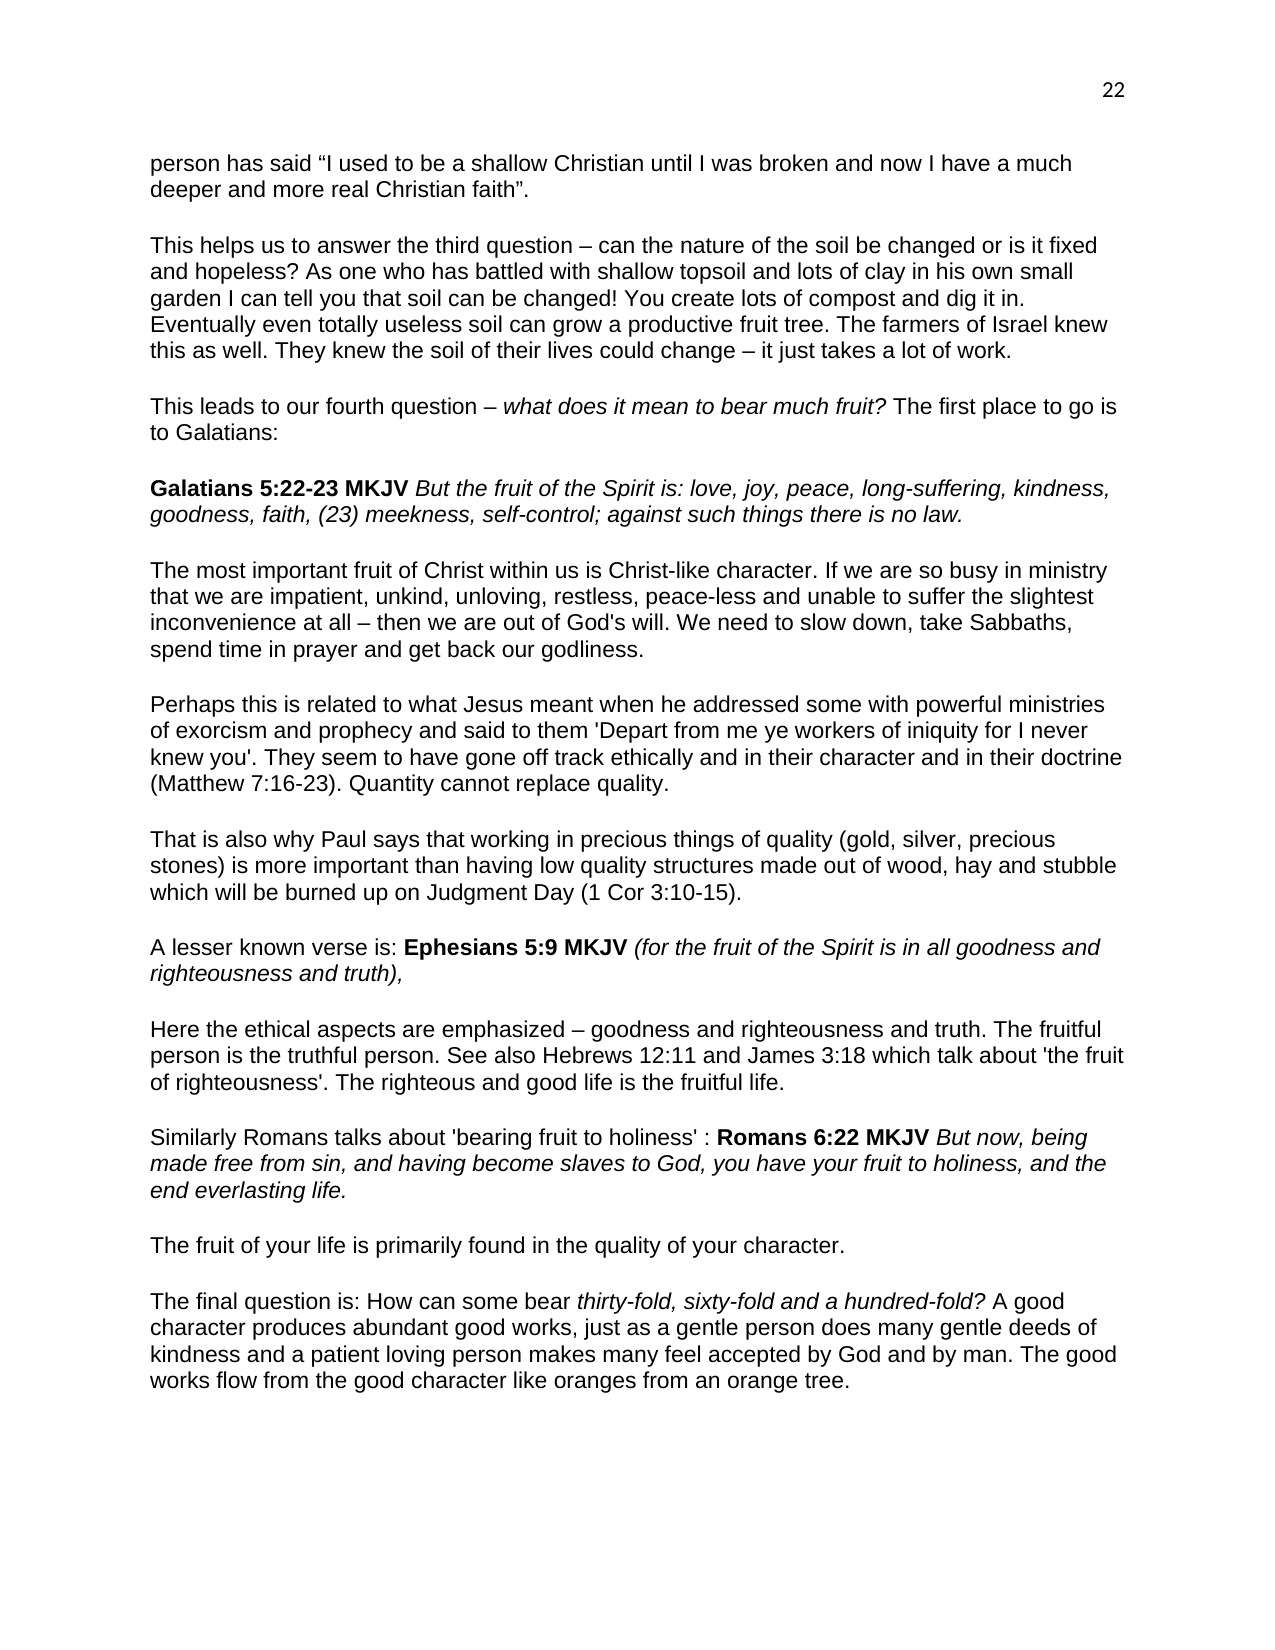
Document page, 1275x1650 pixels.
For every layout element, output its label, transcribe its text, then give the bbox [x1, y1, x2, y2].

text Similarly Romans talks about 'bearing fruit to holiness' : Romans 6:22 MKJV But now, being made free from sin, and having become slaves to God, you have your fruit to holiness, and the end everlasting life. [150, 1124, 1125, 1203]
text This helps us to answer the third question – can the nature of the soil be changed or is it fixed and hopeless? As one who has battled with shallow topsoil and lots of clay in his own small garden I can tell you that soil can be changed! You create lots of compost and dig it in. Eventually even totally useless soil can grow a productive fruit tree. The farmers of Israel knew this as well. They knew the soil of their lives could change – it just takes a lot of work. [150, 232, 1125, 364]
text That is also why Paul says that working in precious things of quality (gold, silver, precious stones) is more important than having low quality structures made out of wood, hay and stubble which will be burned up on Judgment Day (1 Cor 3:10-15). [150, 826, 1125, 905]
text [150, 150, 1125, 203]
text Here the ethical aspects are emphasized – goodness and righteousness and truth. The fruitful person is the truthful person. See also Hebrews 12:11 and James 3:18 which talk about 'the fruit of righteousness'. The righteous and good life is the fruitful life. [150, 1016, 1125, 1095]
text The final question is: How can some bear thirty-fold, sixty-fold and a hundred-fold? A good character produces abundant good works, just as a gentle person does many gentle deeds of kindness and a patient loving person makes many feel accepted by God and by man. The good works flow from the good character like oranges from an orange tree. [150, 1288, 1125, 1393]
text Perhaps this is related to what Jesus meant when he addressed some with powerful ministries of exorcism and prophecy and said to them 'Depart from me ye workers of iniquity for I never knew you'. They seem to have gone off track ethically and in their character and in their doctrine (Matthew 7:16-23). Quantity cannot replace quality. [150, 691, 1125, 797]
text Galatians 5:22-23 MKJV But the fruit of the Spirit is: love, joy, peace, long-suffering, kindness, goodness, faith, (23) meekness, self-control; against such things there is no law. [150, 475, 1125, 527]
text The fruit of your life is primarily found in the quality of your character. [150, 1232, 1125, 1259]
text This leads to our fourth question – what does it mean to bear much fruit? The first place to go is to Galatians: [150, 393, 1125, 446]
text A lesser known verse is: Ephesians 5:9 MKJV (for the fruit of the Spirit is in all goodness and righteousness and truth), [150, 934, 1125, 987]
text The most important fruit of Christ within us is Christ-like character. If we are so busy in ministry that we are impatient, unkind, unloving, restless, peace-less and unable to suffer the slightest inconvenience at all – then we are out of God's will. We need to slow down, take Sabbaths, spend time in prayer and get back our godliness. [150, 557, 1125, 662]
